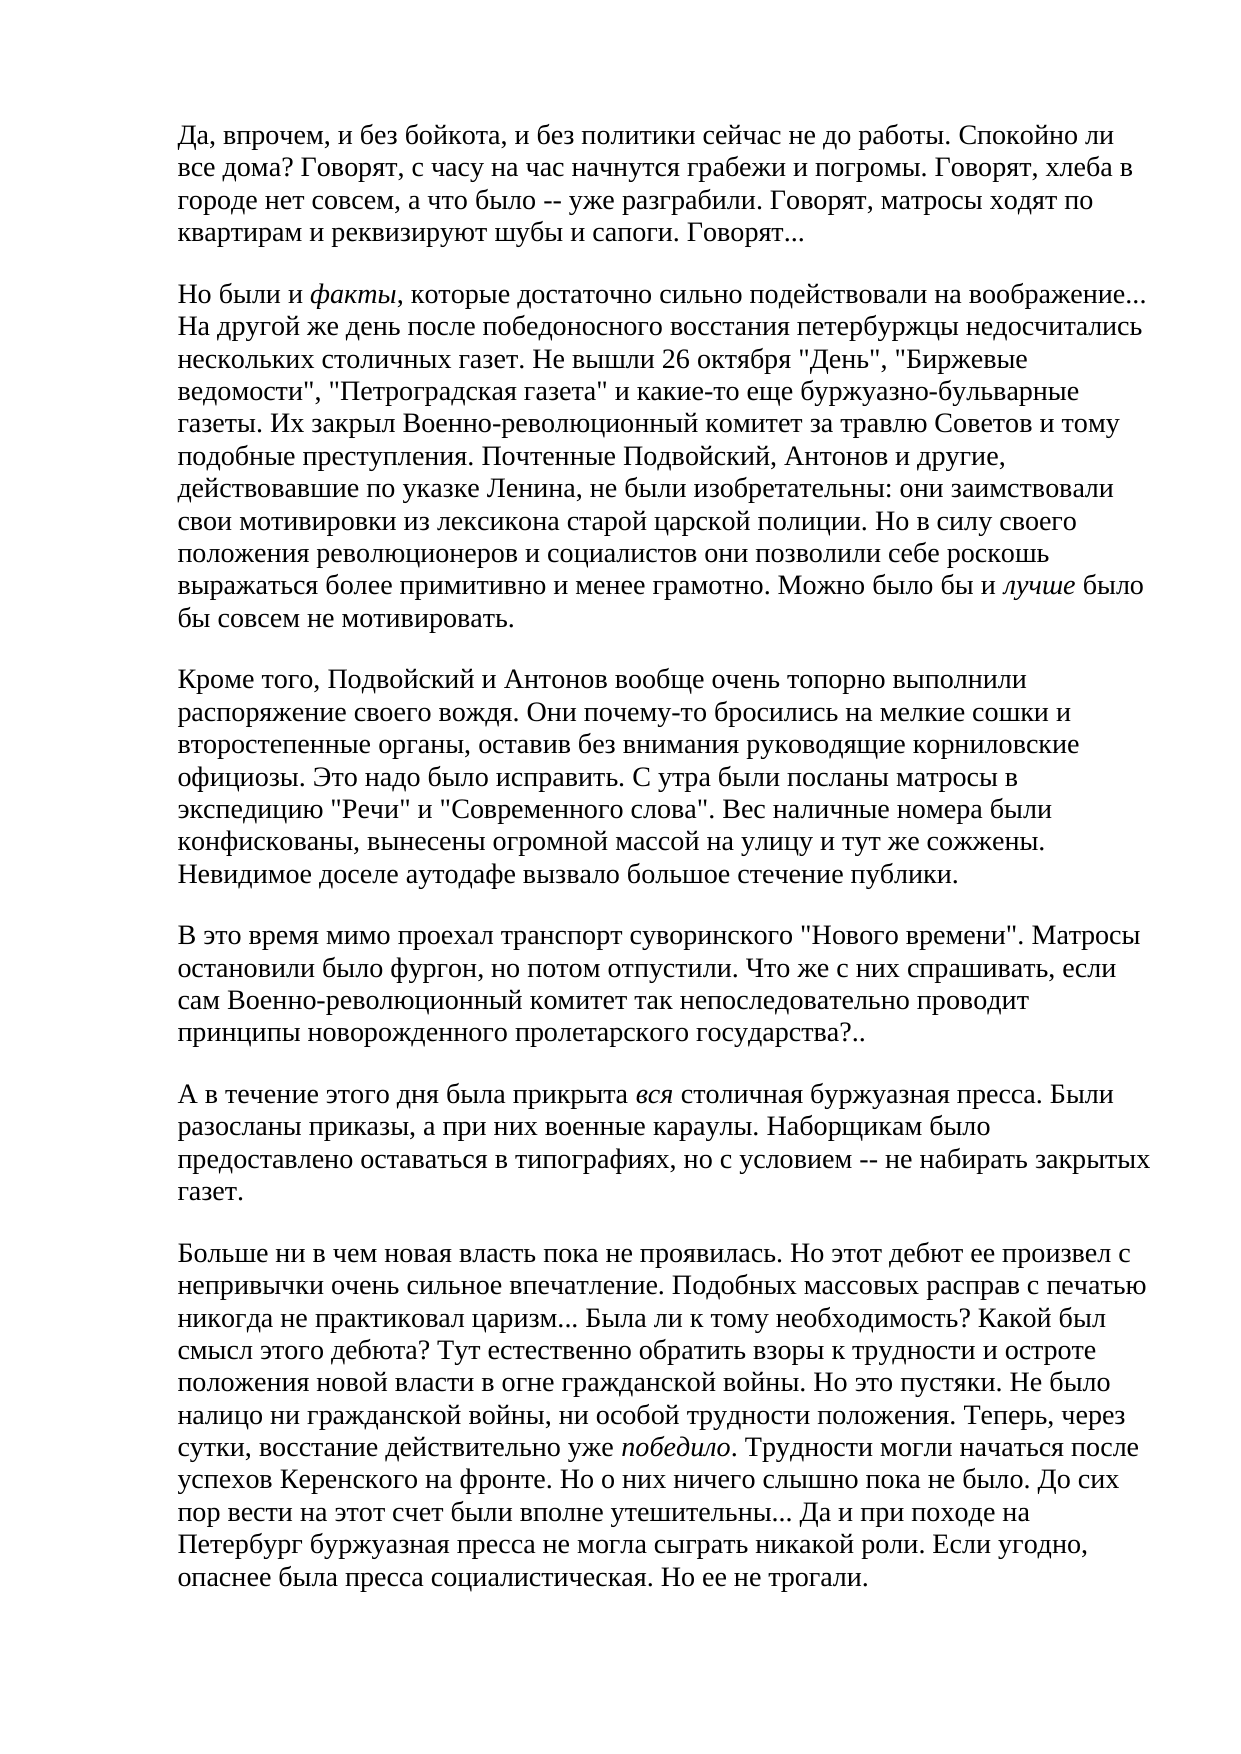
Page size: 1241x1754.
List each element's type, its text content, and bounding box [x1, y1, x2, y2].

text Да, впрочем, и без бойкота, и без политики сейчас не до работы. Спокойно ли все дома? Говорят, с часу на час начнутся грабежи и погромы. Говорят, хлеба в городе нет совсем, а что было -- уже разграбили. Говорят, матросы ходят по квартирам и реквизируют шубы и сапоги. Говорят... [177, 118, 1152, 248]
text Но были и факты, которые достаточно сильно подействовали на воображение... На другой же день после победоносного восстания петербуржцы недосчитались нескольких столичных газет. Не вышли 26 октября "День", "Биржевые ведомости", "Петроградская газета" и какие-то еще буржуазно-бульварные газеты. Их закрыл Военно-революционный комитет за травлю Советов и тому подобные преступления. Почтенные Подвойский, Антонов и другие, действовавшие по указке Ленина, не были изобретательны: они заимствовали свои мотивировки из лексикона старой царской полиции. Но в силу своего положения революционеров и социалистов они позволили себе роскошь выражаться более примитивно и менее грамотно. Можно было бы и лучше было бы совсем не мотивировать. [177, 277, 1152, 633]
text Больше ни в чем новая власть пока не проявилась. Но этот дебют ее произвел с непривычки очень сильное впечатление. Подобных массовых расправ с печатью никогда не практиковал царизм... Была ли к тому необходимость? Какой был смысл этого дебюта? Тут естественно обратить взоры к трудности и остроте положения новой власти в огне гражданской войны. Но это пустяки. Не было налицо ни гражданской войны, ни особой трудности положения. Теперь, через сутки, восстание действительно уже победило. Трудности могли начаться после успехов Керенского на фронте. Но о них ничего слышно пока не было. До сих пор вести на этот счет были вполне утешительны... Да и при походе на Петербург буржуазная пресса не могла сыграть никакой роли. Если угодно, опаснее была пресса социалистическая. Но ее не трогали. [177, 1236, 1152, 1592]
text Кроме того, Подвойский и Антонов вообще очень топорно выполнили распоряжение своего вождя. Они почему-то бросились на мелкие сошки и второстепенные органы, оставив без внимания руководящие корниловские официозы. Это надо было исправить. С утра были посланы матросы в экспедицию "Речи" и "Современного слова". Вес наличные номера были конфискованы, вынесены огромной массой на улицу и тут же сожжены. Невидимое доселе аутодафе вызвало большое стечение публики. [177, 662, 1152, 889]
text В это время мимо проехал транспорт суворинского "Нового времени". Матросы остановили было фургон, но потом отпустили. Что же с них спрашивать, если сам Военно-революционный комитет так непоследовательно проводит принципы новорожденного пролетарского государства?.. [177, 918, 1152, 1048]
text А в течение этого дня была прикрыта вся столичная буржуазная пресса. Были разосланы приказы, а при них военные караулы. Наборщикам было предоставлено оставаться в типографиях, но с условием -- не набирать закрытых газет. [177, 1077, 1152, 1207]
